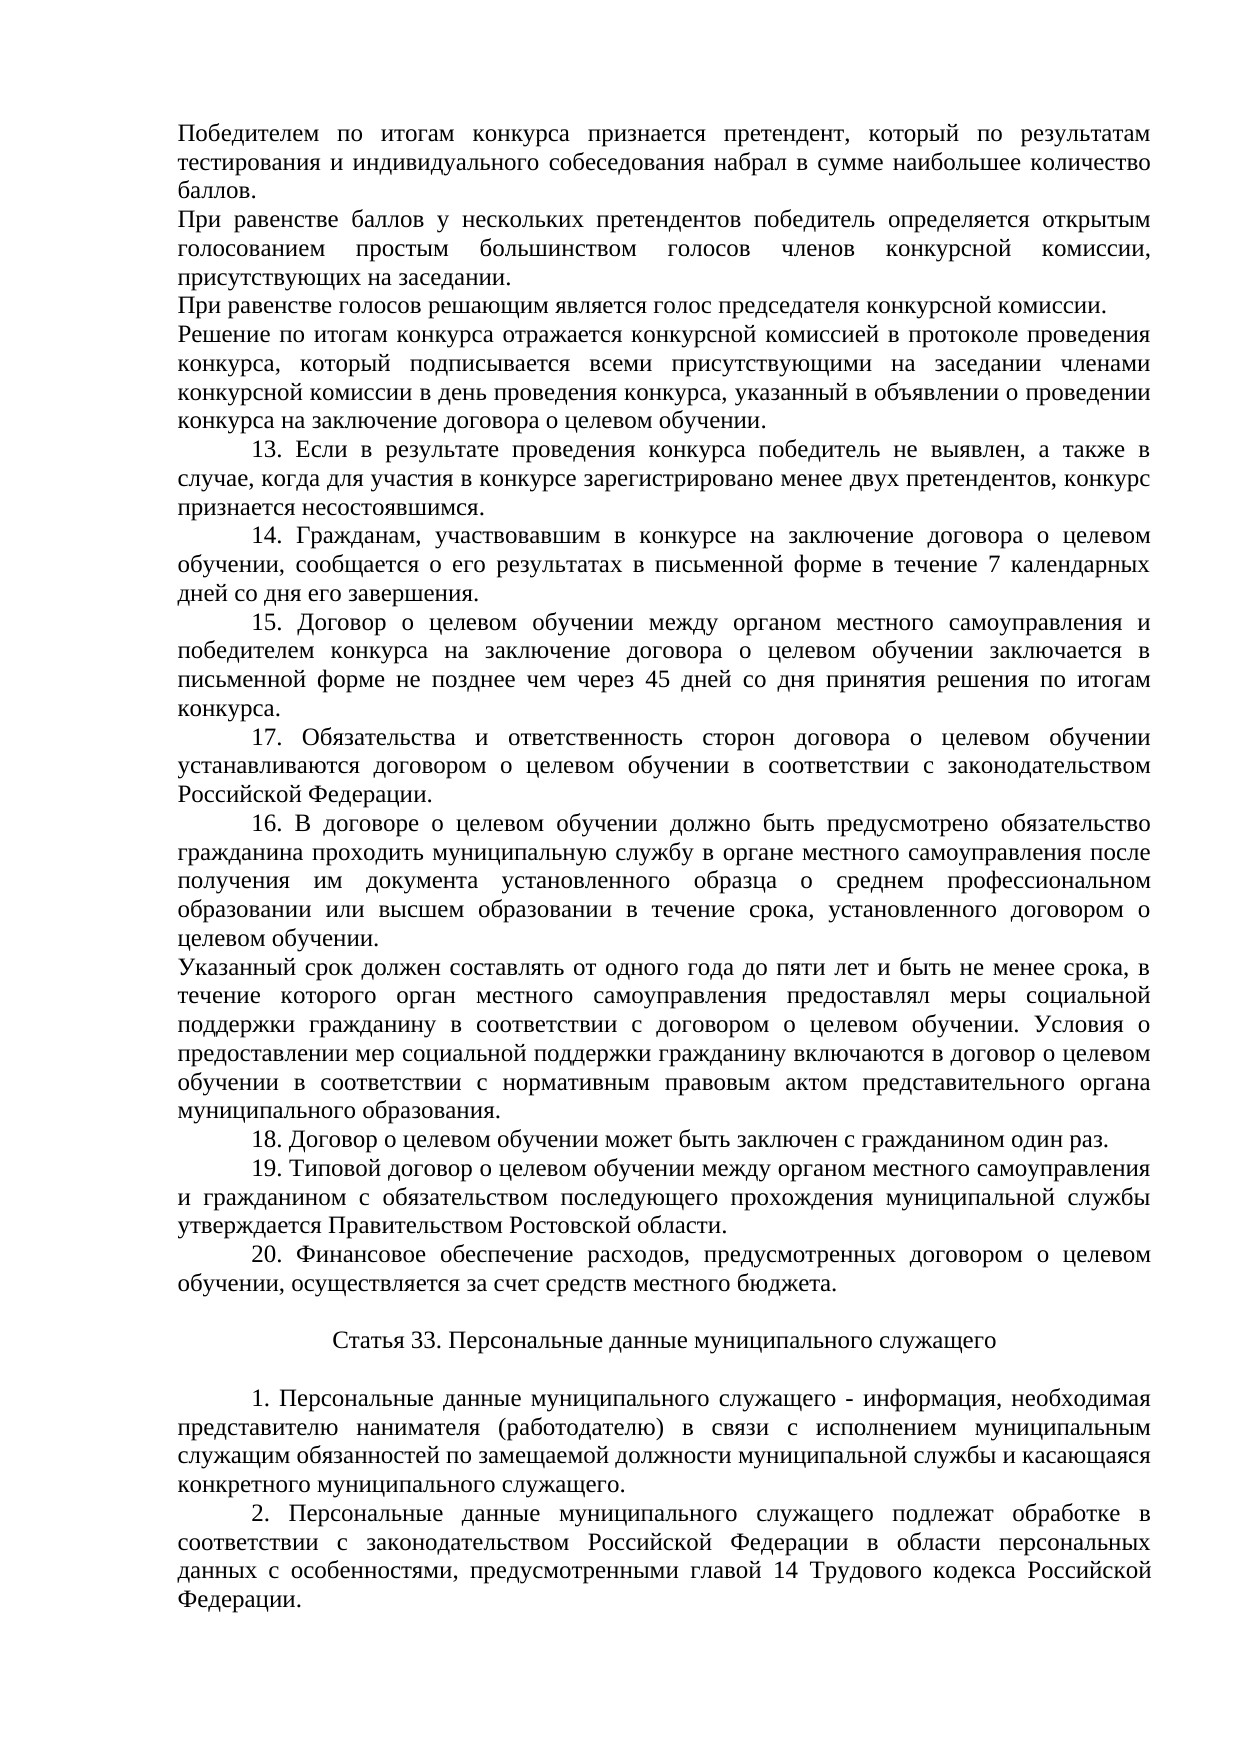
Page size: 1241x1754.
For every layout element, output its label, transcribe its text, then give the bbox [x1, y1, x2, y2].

text 18. Договор о целевом обучении может быть заключен с гражданином один раз. [177, 1124, 1152, 1153]
text 16. В договоре о целевом обучении должно быть предусмотрено обязательство гражданина проходить муниципальную службу в органе местного самоуправления после получения им документа установленного образца о среднем профессиональном образовании или высшем образовании в течение срока, установленного договором о целевом обучении. [177, 808, 1152, 952]
text 19. Типовой договор о целевом обучении между органом местного самоуправления и гражданином с обязательством последующего прохождения муниципальной службы утверждается Правительством Ростовской области. [177, 1153, 1152, 1239]
text 1. Персональные данные муниципального служащего - информация, необходимая представителю нанимателя (работодателю) в связи с исполнением муниципальным служащим обязанностей по замещаемой должности муниципальной службы и касающаяся конкретного муниципального служащего. [177, 1383, 1152, 1498]
text При равенстве баллов у нескольких претендентов победитель определяется открытым голосованием простым большинством голосов членов конкурсной комиссии, присутствующих на заседании. [177, 204, 1152, 291]
text Победителем по итогам конкурса признается претендент, который по результатам тестирования и индивидуального собеседования набрал в сумме наибольшее количество баллов. [177, 118, 1152, 204]
text 15. Договор о целевом обучении между органом местного самоуправления и победителем конкурса на заключение договора о целевом обучении заключается в письменной форме не позднее чем через 45 дней со дня принятия решения по итогам конкурса. [177, 607, 1152, 722]
text 14. Гражданам, участвовавшим в конкурсе на заключение договора о целевом обучении, сообщается о его результатах в письменной форме в течение 7 календарных дней со дня его завершения. [177, 521, 1152, 607]
text 2. Персональные данные муниципального служащего подлежат обработке в соответствии с законодательством Российской Федерации в области персональных данных с особенностями, предусмотренными главой 14 Трудового кодекса Российской Федерации. [177, 1498, 1152, 1613]
text 20. Финансовое обеспечение расходов, предусмотренных договором о целевом обучении, осуществляется за счет средств местного бюджета. [177, 1239, 1152, 1297]
text При равенстве голосов решающим является голос председателя конкурсной комиссии. [177, 291, 1152, 319]
text Решение по итогам конкурса отражается конкурсной комиссией в протоколе проведения конкурса, который подписывается всеми присутствующими на заседании членами конкурсной комиссии в день проведения конкурса, указанный в объявлении о проведении конкурса на заключение договора о целевом обучении. [177, 319, 1152, 434]
text Указанный срок должен составлять от одного года до пяти лет и быть не менее срока, в течение которого орган местного самоуправления предоставлял меры социальной поддержки гражданину в соответствии с договором о целевом обучении. Условия о предоставлении мер социальной поддержки гражданину включаются в договор о целевом обучении в соответствии с нормативным правовым актом представительного органа муниципального образования. [177, 952, 1152, 1124]
text 17. Обязательства и ответственность сторон договора о целевом обучении устанавливаются договором о целевом обучении в соответствии с законодательством Российской Федерации. [177, 722, 1152, 808]
text 13. Если в результате проведения конкурса победитель не выявлен, а также в случае, когда для участия в конкурсе зарегистрировано менее двух претендентов, конкурс признается несостоявшимся. [177, 434, 1152, 521]
text Статья 33. Персональные данные муниципального служащего [177, 1326, 1152, 1354]
